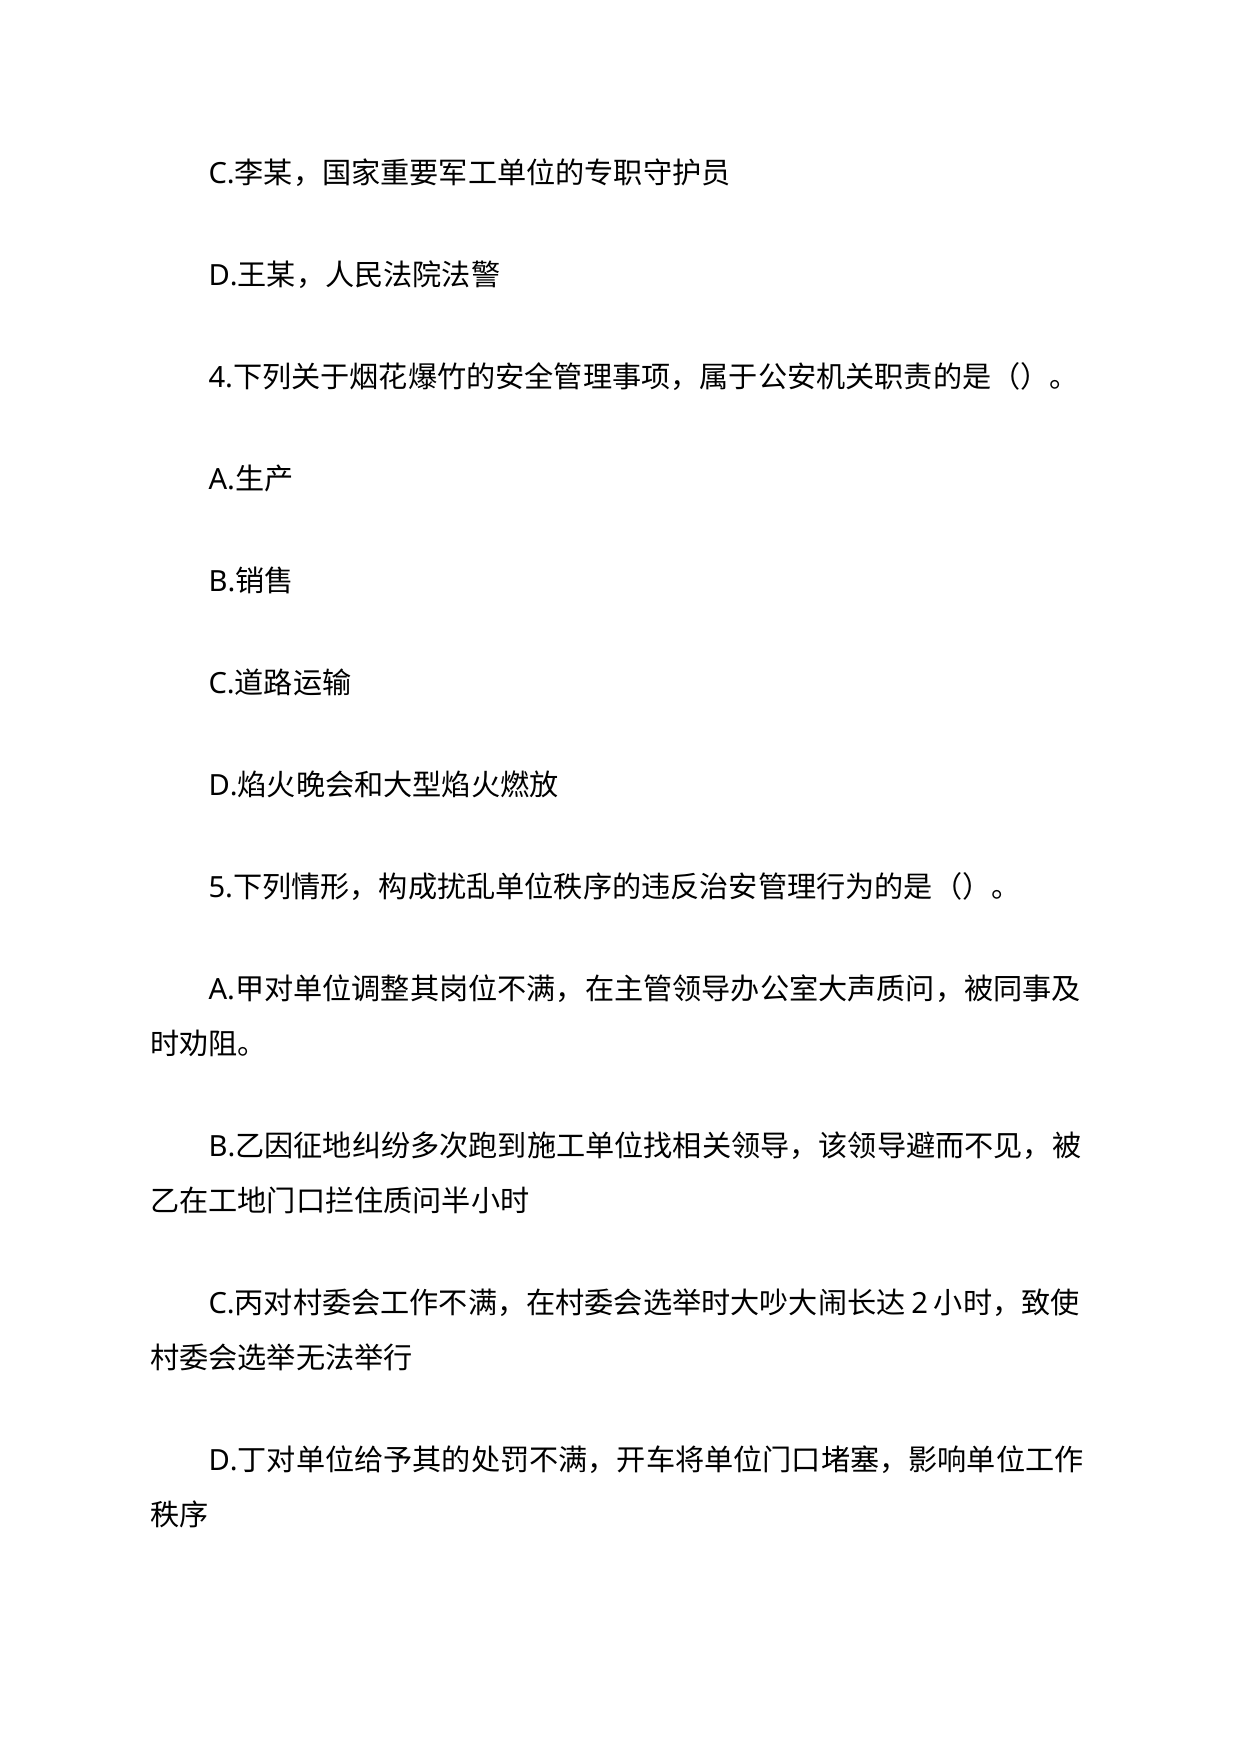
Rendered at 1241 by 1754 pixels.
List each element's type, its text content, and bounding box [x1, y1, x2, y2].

text D.焰火晚会和大型焰火燃放 [150, 762, 1090, 804]
text A.生产 [150, 456, 1090, 498]
text A.甲对单位调整其岗位不满，在主管领导办公室大声质问，被同事及时劝阻。 [150, 966, 1090, 1063]
text B.销售 [150, 558, 1090, 600]
text C.丙对村委会工作不满，在村委会选举时大吵大闹长达2小时，致使村委会选举无法举行 [150, 1279, 1090, 1377]
text 4.下列关于烟花爆竹的安全管理事项，属于公安机关职责的是（）。 [150, 354, 1090, 396]
text C.李某，国家重要军工单位的专职守护员 [150, 150, 1090, 192]
text C.道路运输 [150, 660, 1090, 702]
text D.王某，人民法院法警 [150, 252, 1090, 294]
text D.丁对单位给予其的处罚不满，开车将单位门口堵塞，影响单位工作秩序 [150, 1436, 1090, 1533]
text 5.下列情形，构成扰乱单位秩序的违反治安管理行为的是（）。 [150, 864, 1090, 906]
text B.乙因征地纠纷多次跑到施工单位找相关领导，该领导避而不见，被乙在工地门口拦住质问半小时 [150, 1123, 1090, 1220]
